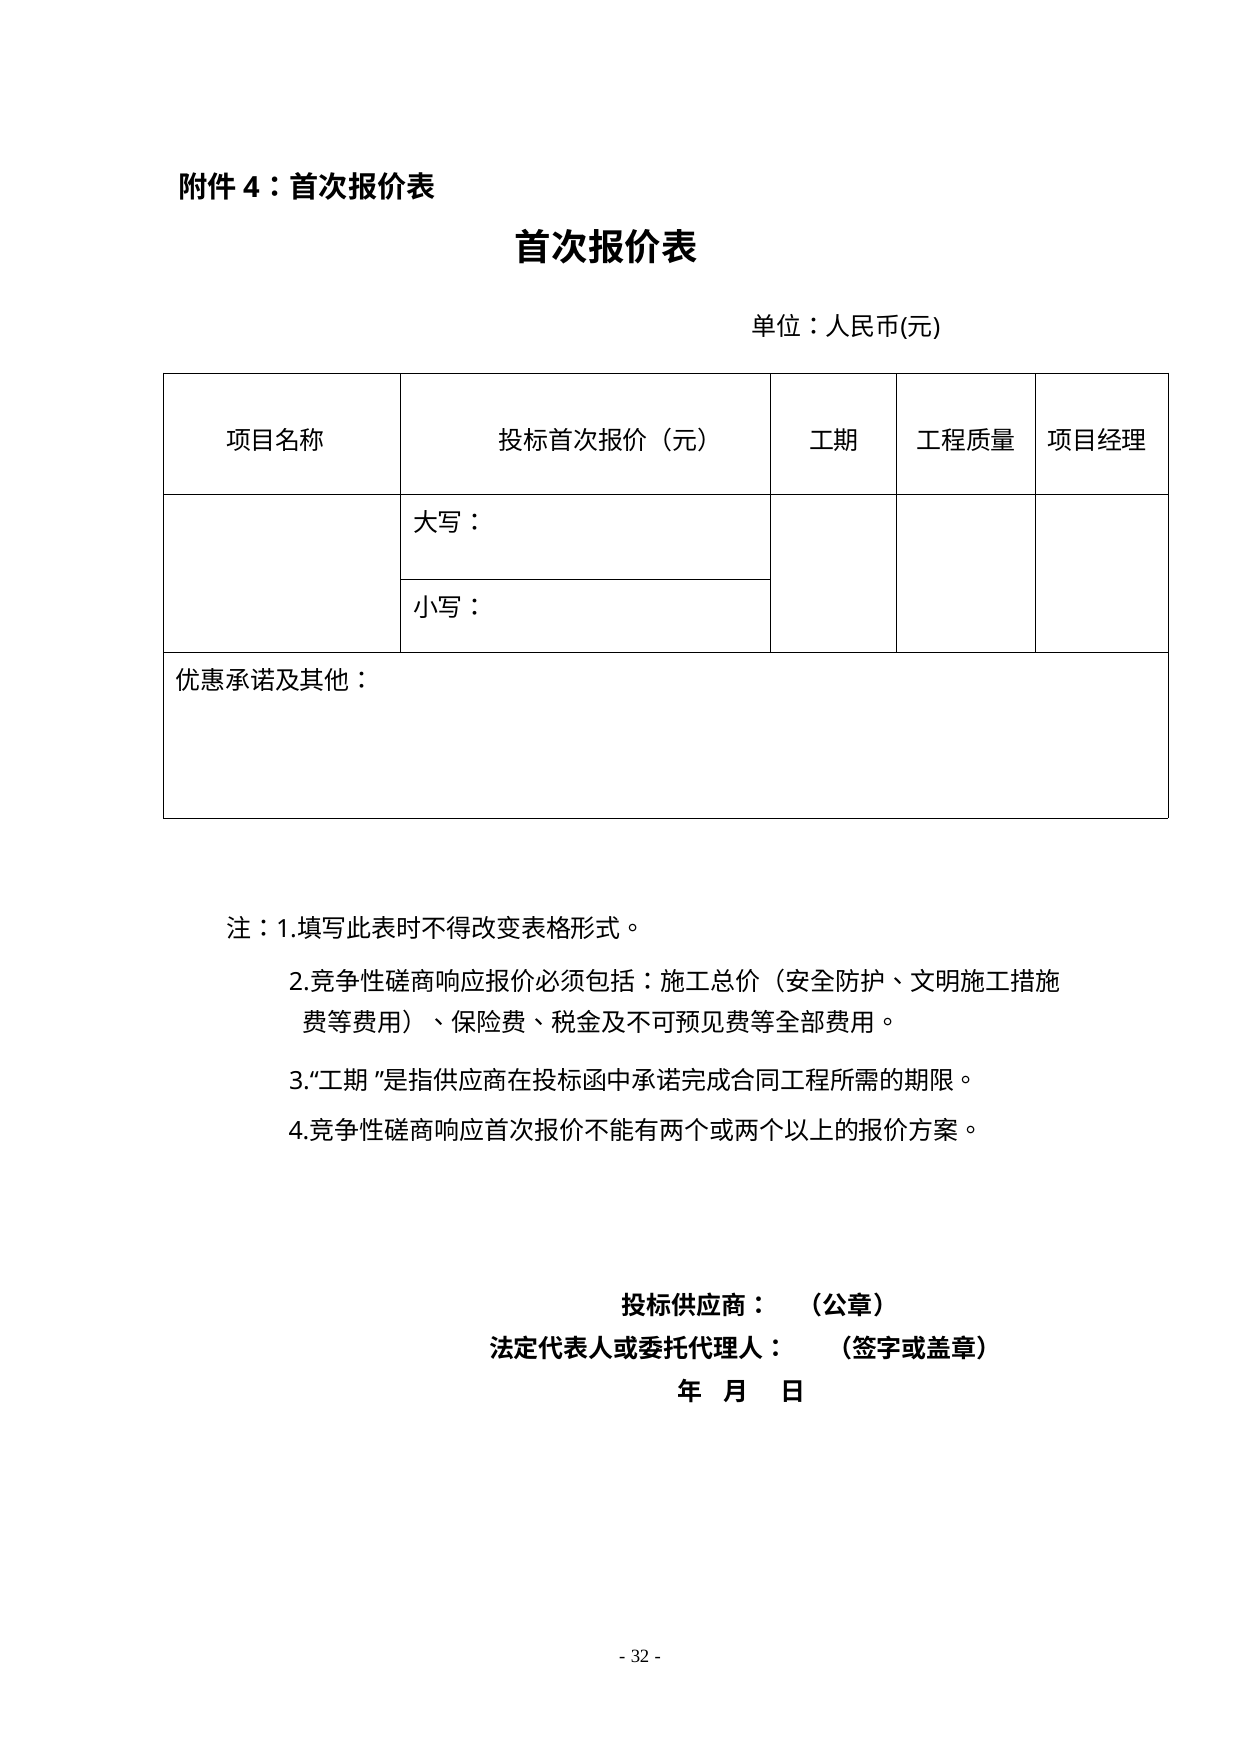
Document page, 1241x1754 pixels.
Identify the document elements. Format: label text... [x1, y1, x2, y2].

text 附件4：首次报价表 [178, 169, 1169, 205]
text 首次报价表 [514, 224, 1169, 269]
table_cell 优惠承诺及其他： [164, 653, 1168, 818]
table_cell 小写： [401, 580, 770, 652]
table_header 工期 [771, 374, 896, 494]
text 注：1.填写此表时不得改变表格形式。 [226, 913, 1169, 944]
text 年 月 日 [677, 1375, 1169, 1406]
text 单位：人民币(元) [751, 311, 1169, 342]
text 法定代表人或委托代理人： （签字或盖章） [489, 1332, 1169, 1363]
table_header 项目名称 [164, 374, 400, 494]
table_cell [897, 495, 1035, 652]
text 4.竞争性磋商响应首次报价不能有两个或两个以上的报价方案。 [288, 1114, 1169, 1145]
text 2.竞争性磋商响应报价必须包括：施工总价（安全防护、文明施工措施 费等费用）、保险费、税金及不可预见费等全部费用。 [289, 963, 1065, 1038]
table_cell [164, 495, 400, 652]
table_header 投标首次报价（元） [401, 374, 770, 494]
table_cell 大写： [401, 495, 770, 579]
table_header 工程质量 [897, 374, 1035, 494]
table_cell [1036, 495, 1168, 652]
text 投标供应商： （公章） [621, 1289, 1169, 1320]
table_header 项目经理 [1036, 374, 1168, 494]
table_cell [771, 495, 896, 652]
text 3.“工期 ”是指供应商在投标函中承诺完成合同工程所需的期限。 [289, 1064, 1169, 1095]
